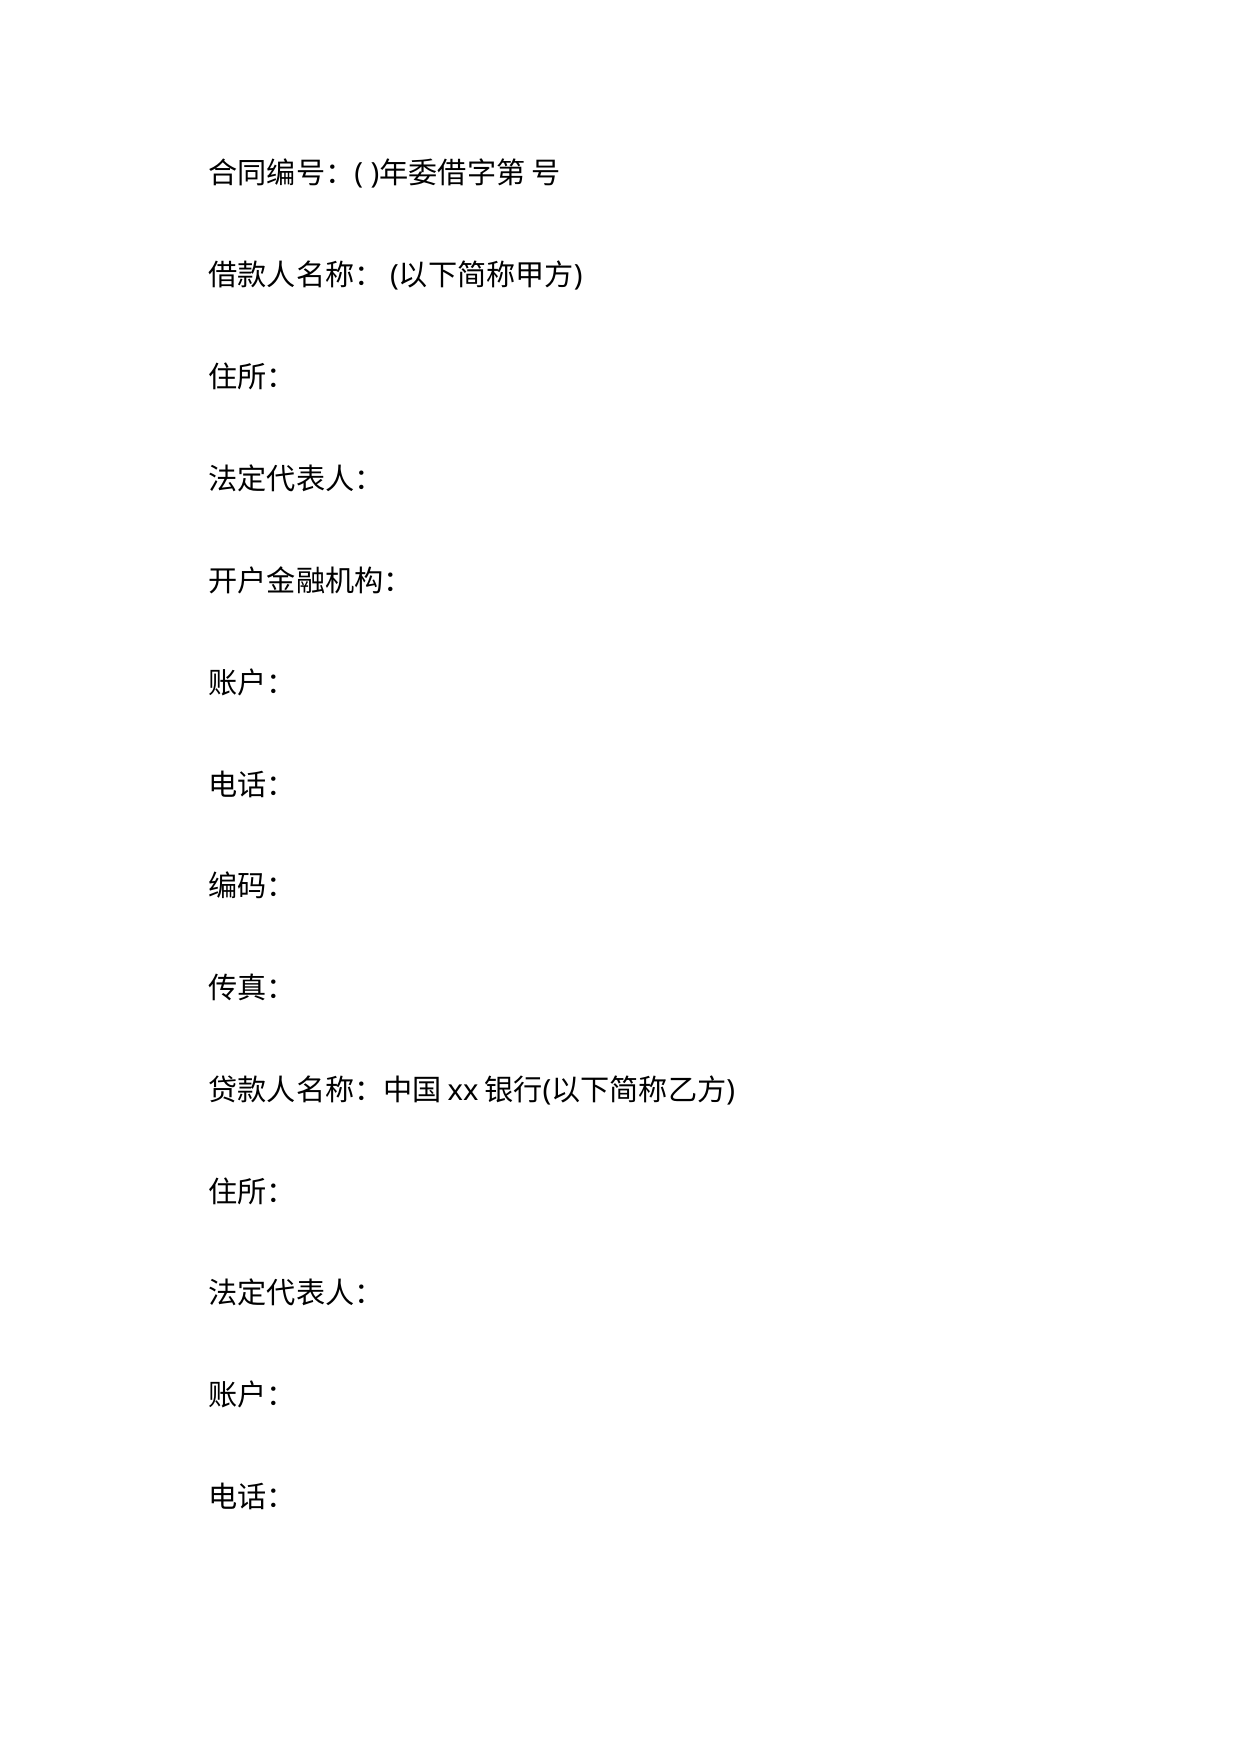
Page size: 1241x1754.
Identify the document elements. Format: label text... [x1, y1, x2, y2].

text 账户： [150, 1372, 1090, 1414]
text 法定代表人： [150, 1270, 1090, 1312]
text 贷款人名称：中国xx银行(以下简称乙方) [150, 1066, 1090, 1109]
text 传真： [150, 964, 1090, 1007]
text 借款人名称： (以下简称甲方) [150, 252, 1090, 294]
text 电话： [150, 1474, 1090, 1516]
text 账户： [150, 659, 1090, 702]
text 住所： [150, 354, 1090, 396]
text 法定代表人： [150, 456, 1090, 498]
text 住所： [150, 1168, 1090, 1211]
text 编码： [150, 863, 1090, 905]
text 合同编号：( )年委借字第 号 [150, 150, 1090, 192]
text 电话： [150, 761, 1090, 803]
text 开户金融机构： [150, 557, 1090, 600]
